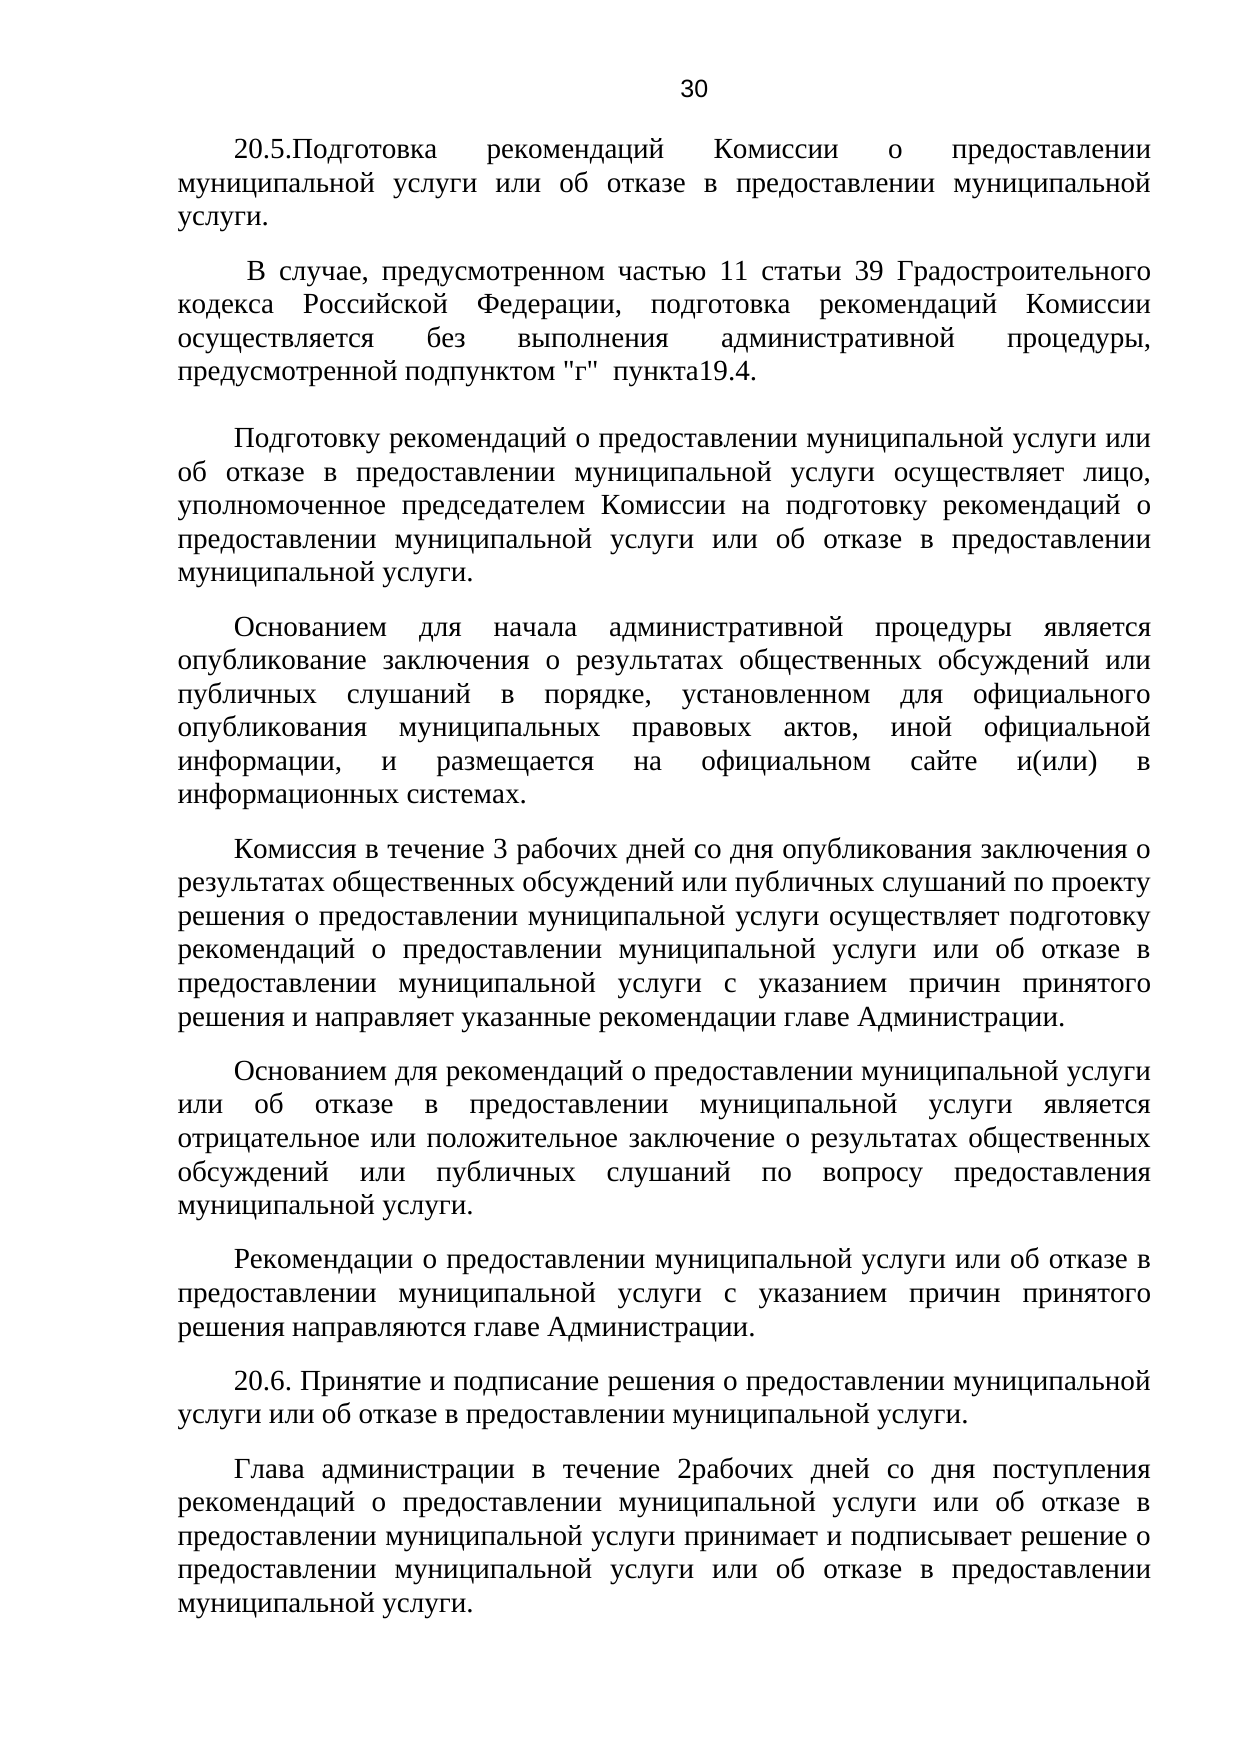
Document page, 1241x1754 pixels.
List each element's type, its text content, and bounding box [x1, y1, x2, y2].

text Основанием для начала административной процедуры является опубликование заключения о результатах общественных обсуждений или публичных слушаний в порядке, установленном для официального опубликования муниципальных правовых актов, иной официальной информации, и размещается на официальном сайте и(или) в информационных системах. [177, 609, 1152, 810]
text Рекомендации о предоставлении муниципальной услуги или об отказе в предоставлении муниципальной услуги с указанием причин принятого решения направляются главе Администрации. [177, 1242, 1152, 1342]
text Основанием для рекомендаций о предоставлении муниципальной услуги или об отказе в предоставлении муниципальной услуги является отрицательное или положительное заключение о результатах общественных обсуждений или публичных слушаний по вопросу предоставления муниципальной услуги. [177, 1053, 1152, 1221]
text 20.5.Подготовка рекомендаций Комиссии о предоставлении муниципальной услуги или об отказе в предоставлении муниципальной услуги. [177, 131, 1152, 232]
text Глава администрации в течение 2рабочих дней со дня поступления рекомендаций о предоставлении муниципальной услуги или об отказе в предоставлении муниципальной услуги принимает и подписывает решение о предоставлении муниципальной услуги или об отказе в предоставлении муниципальной услуги. [177, 1451, 1152, 1619]
text В случае, предусмотренном частью 11 статьи 39 Градостроительного кодекса Российской Федерации, подготовка рекомендаций Комиссии осуществляется без выполнения административной процедуры, предусмотренной подпунктом "г" пункта19.4. [177, 253, 1152, 387]
text Подготовку рекомендаций о предоставлении муниципальной услуги или об отказе в предоставлении муниципальной услуги осуществляет лицо, уполномоченное председателем Комиссии на подготовку рекомендаций о предоставлении муниципальной услуги или об отказе в предоставлении муниципальной услуги. [177, 420, 1152, 588]
text Комиссия в течение 3 рабочих дней со дня опубликования заключения о результатах общественных обсуждений или публичных слушаний по проекту решения о предоставлении муниципальной услуги осуществляет подготовку рекомендаций о предоставлении муниципальной услуги или об отказе в предоставлении муниципальной услуги с указанием причин принятого решения и направляет указанные рекомендации главе Администрации. [177, 831, 1152, 1032]
text 20.6. Принятие и подписание решения о предоставлении муниципальной услуги или об отказе в предоставлении муниципальной услуги. [177, 1363, 1152, 1430]
